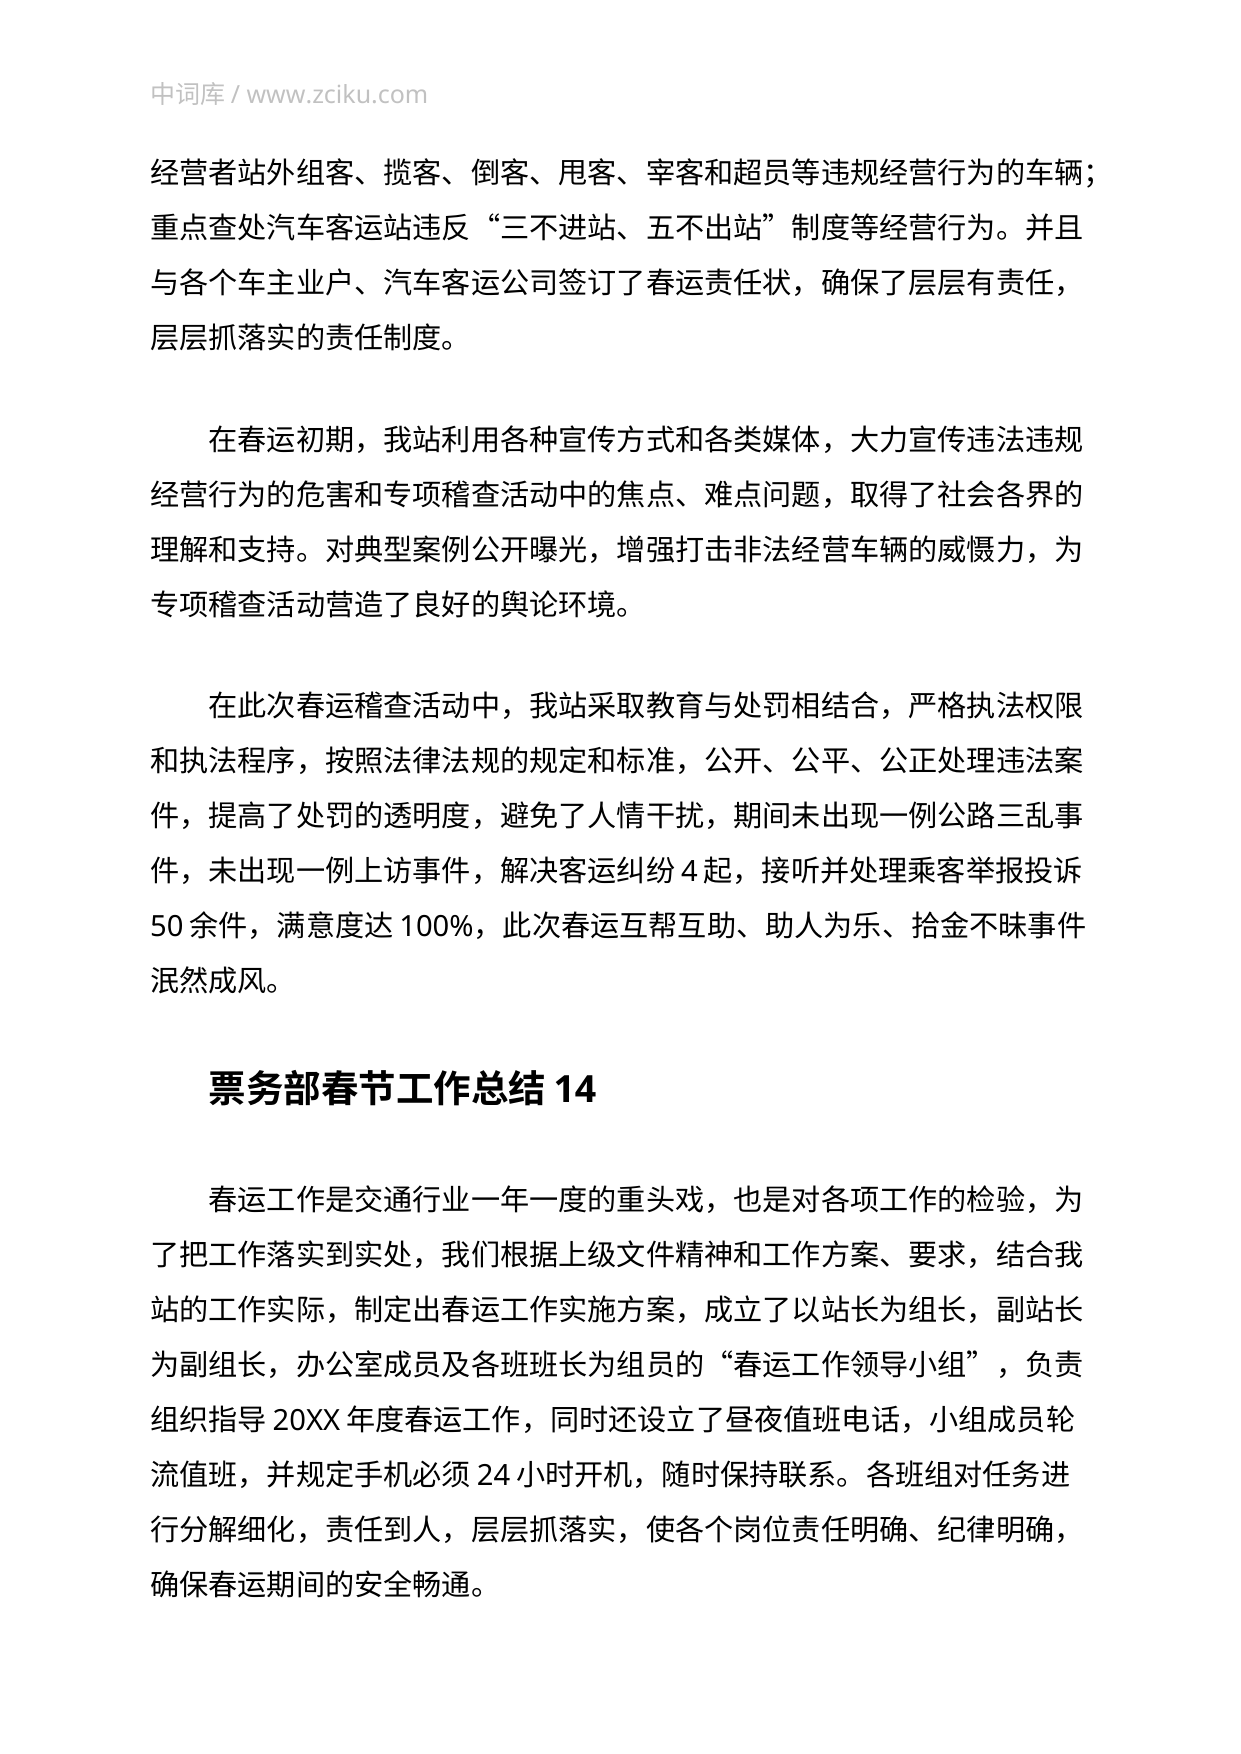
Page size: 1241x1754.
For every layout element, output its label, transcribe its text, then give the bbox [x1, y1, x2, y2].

text 在此次春运稽查活动中，我站采取教育与处罚相结合，严格执法权限和执法程序，按照法律法规的规定和标准，公开、公平、公正处理违法案件，提高了处罚的透明度，避免了人情干扰，期间未出现一例公路三乱事件，未出现一例上访事件，解决客运纠纷4起，接听并处理乘客举报投诉50余件，满意度达100%，此次春运互帮互助、助人为乐、拾金不昧事件泯然成风。 [150, 683, 1090, 1000]
text 在春运初期，我站利用各种宣传方式和各类媒体，大力宣传违法违规经营行为的危害和专项稽查活动中的焦点、难点问题，取得了社会各界的理解和支持。对典型案例公开曝光，增强打击非法经营车辆的威慑力，为专项稽查活动营造了良好的舆论环境。 [150, 416, 1090, 623]
text 春运工作是交通行业一年一度的重头戏，也是对各项工作的检验，为了把工作落实到实处，我们根据上级文件精神和工作方案、要求，结合我站的工作实际，制定出春运工作实施方案，成立了以站长为组长，副站长为副组长，办公室成员及各班班长为组员的“春运工作领导小组”，负责组织指导20XX年度春运工作，同时还设立了昼夜值班电话，小组成员轮流值班，并规定手机必须24小时开机，随时保持联系。各班组对任务进行分解细化，责任到人，层层抓落实，使各个岗位责任明确、纪律明确，确保春运期间的安全畅通。 [150, 1177, 1090, 1604]
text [150, 150, 1090, 357]
text 票务部春节工作总结14 [150, 1059, 1090, 1114]
